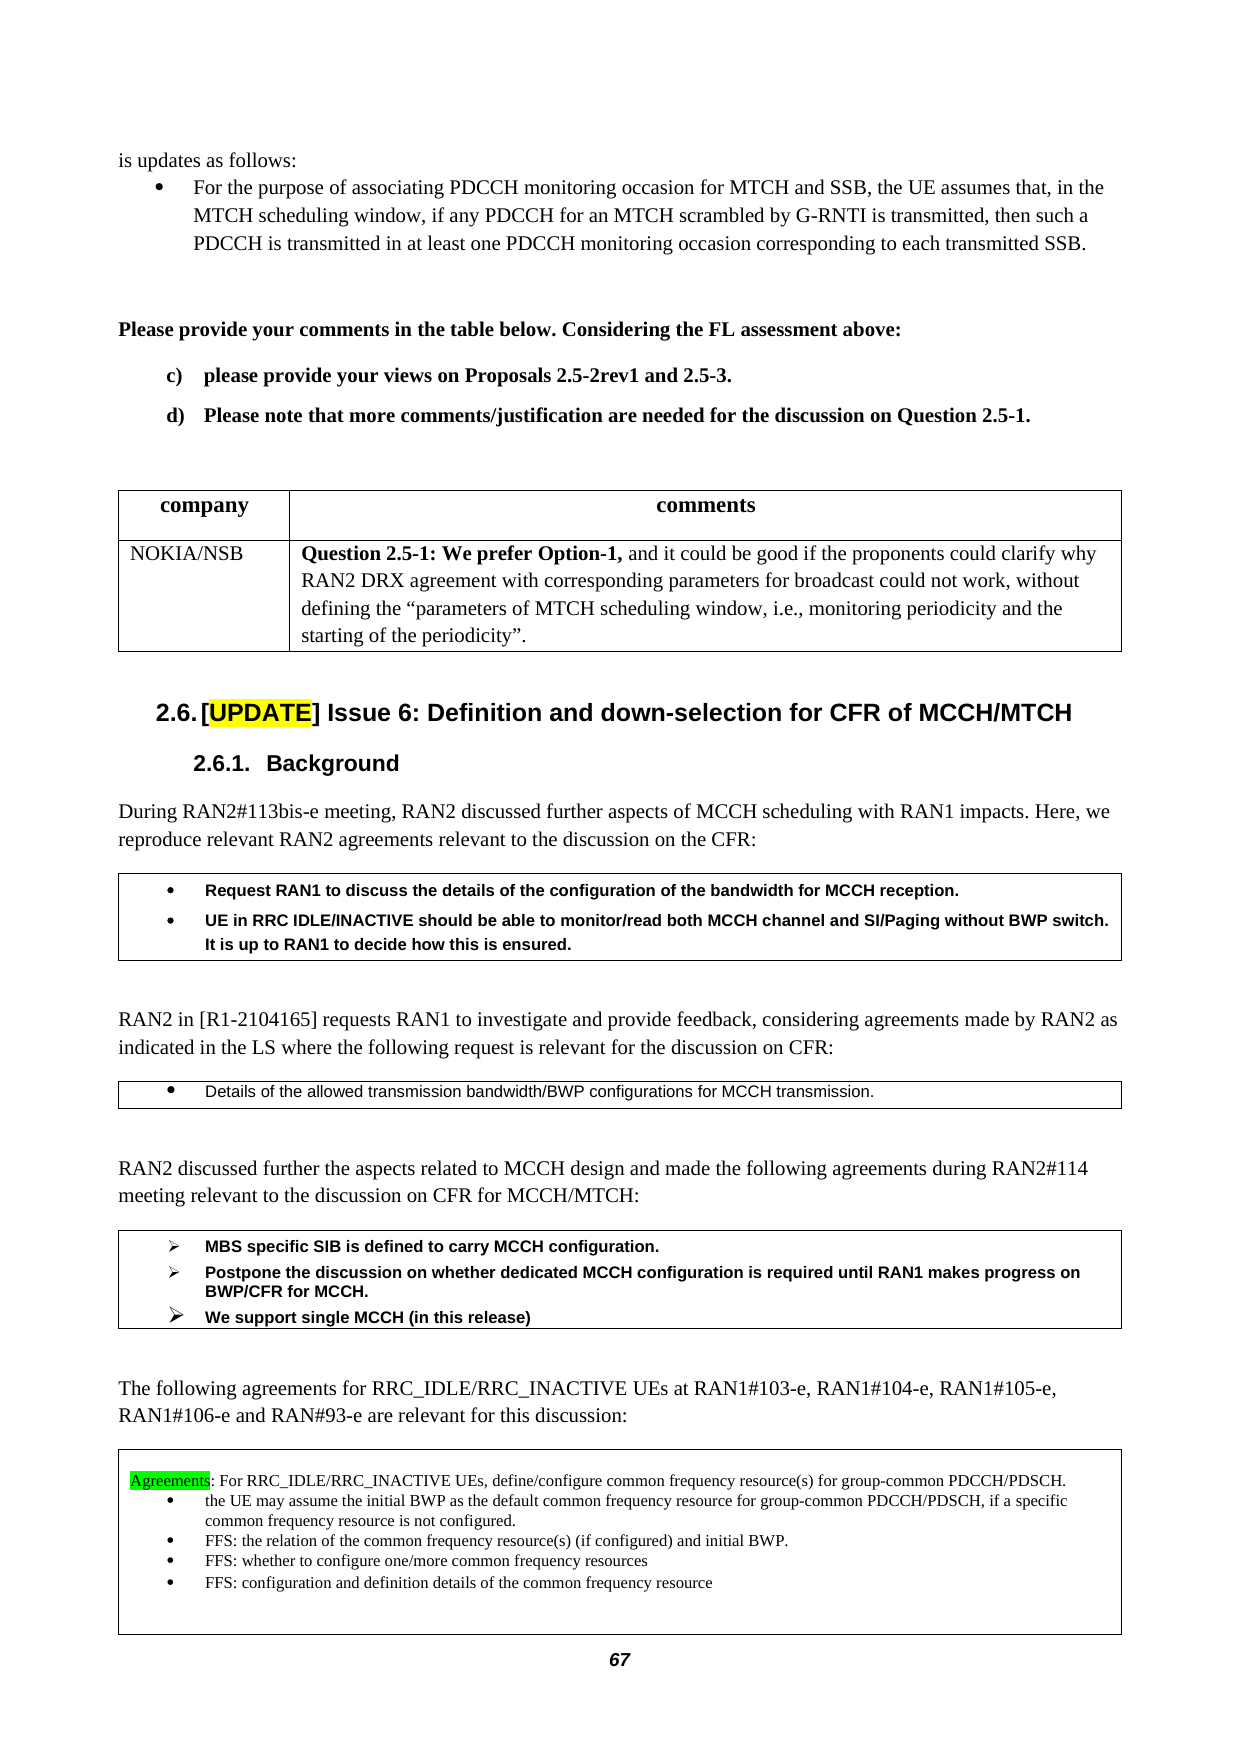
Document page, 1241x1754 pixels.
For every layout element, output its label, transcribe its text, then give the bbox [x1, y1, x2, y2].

list Please note that more comments/justification are needed for the discussion on Question 2.5-1. [166, 403, 1122, 427]
subtitle Background [193, 750, 1122, 777]
text RAN2 in [R1-2104165] requests RAN1 to investigate and provide feedback, considering agreements made by RAN2 as indicated in the LS where the following request is relevant for the discussion on CFR: [118, 1007, 1122, 1059]
text Please provide your comments in the table below. Considering the FL assessment above: [118, 317, 1122, 341]
table_header company [119, 491, 289, 539]
text During RAN2#113bis-e meeting, RAN2 discussed further aspects of MCCH scheduling with RAN1 impacts. Here, we reproduce relevant RAN2 agreements relevant to the discussion on the CFR: [118, 799, 1122, 851]
list please provide your views on Proposals 2.5-2rev1 and 2.5-3. [166, 363, 1122, 387]
table_cell Question 2.5-1: We prefer Option-1, and it could be good if the proponents could clarify why RAN2 DRX agreement with corresponding parameters for broadcast could not work, without defining the “parameters of MTCH scheduling window, i.e., monitoring periodicity and the starting of the periodicity”. [290, 541, 1121, 651]
text is updates as follows: [118, 148, 1122, 172]
text The following agreements for RRC_IDLE/RRC_INACTIVE UEs at RAN1#103-e, RAN1#104-e, RAN1#105-e, RAN1#106-e and RAN#93-e are relevant for this discussion: [118, 1375, 1122, 1427]
list For the purpose of associating PDCCH monitoring occasion for MTCH and SSB, the UE assumes that, in the MTCH scheduling window, if any PDCCH for an MTCH scrambled by G-RNTI is transmitted, then such a PDCCH is transmitted in at least one PDCCH monitoring occasion corresponding to each transmitted SSB. [156, 175, 1122, 254]
subtitle [UPDATE] Issue 6: Definition and down-selection for CFR of MCCH/MTCH [156, 698, 1122, 727]
table_header MBS specific SIB is defined to carry MCCH configuration. Postpone the discussion on whether dedicated MCCH configuration is required until RAN1 makes progress on BWP/CFR for MCCH. We support single MCCH (in this release) [119, 1231, 1121, 1328]
table_cell NOKIA/NSB [119, 541, 289, 651]
table_header comments [290, 491, 1121, 539]
table_header Request RAN1 to discuss the details of the configuration of the bandwidth for MCCH reception. UE in RRC IDLE/INACTIVE should be able to monitor/read both MCCH channel and SI/Paging without BWP switch. It is up to RAN1 to decide how this is ensured. [119, 874, 1121, 960]
table_header Details of the allowed transmission bandwidth/BWP configurations for MCCH transmission. [119, 1082, 1121, 1108]
text RAN2 discussed further the aspects related to MCCH design and made the following agreements during RAN2#114 meeting relevant to the discussion on CFR for MCCH/MTCH: [118, 1156, 1122, 1207]
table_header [119, 1450, 1121, 1634]
